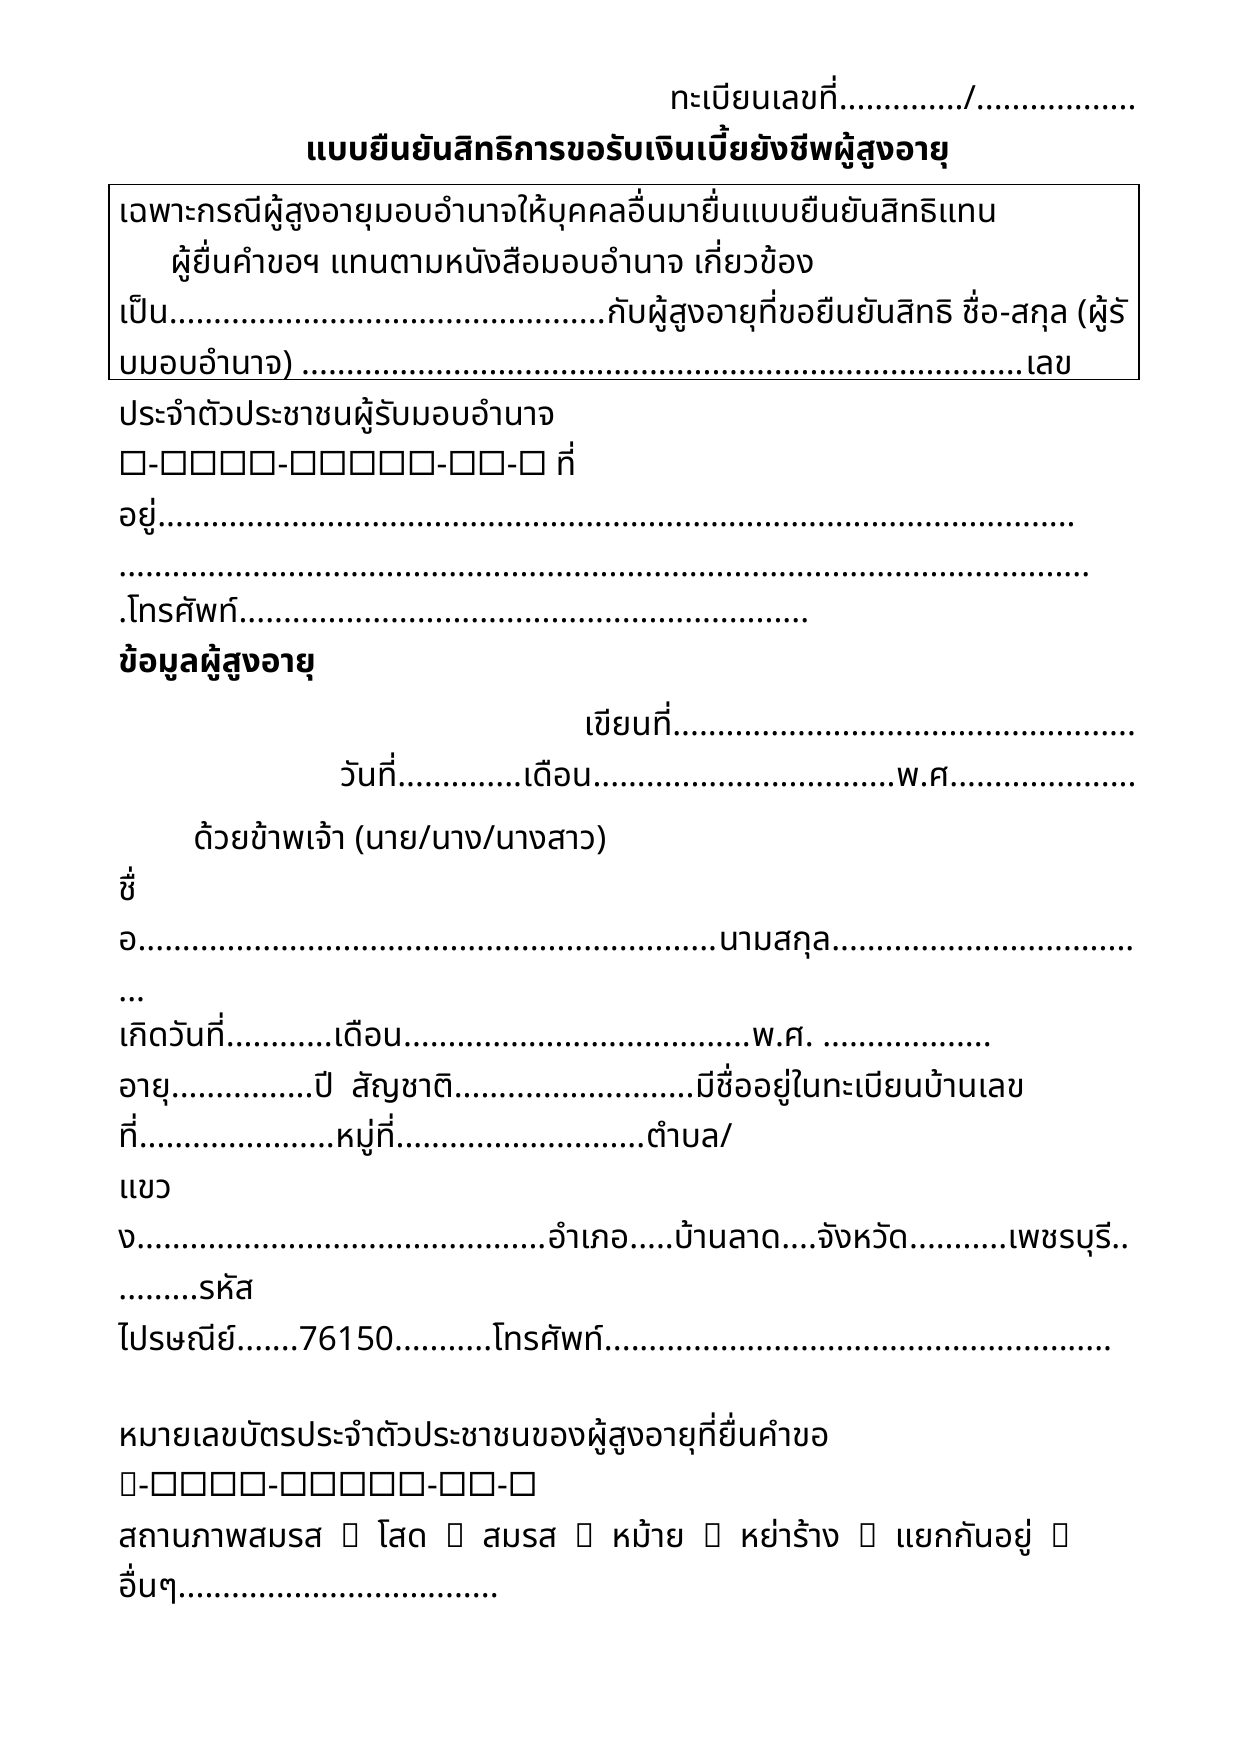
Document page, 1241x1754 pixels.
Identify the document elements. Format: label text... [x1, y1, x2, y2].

text ---- ที่อยู่....................................................................................................... [118, 440, 1137, 541]
text ด้วยข้าพเจ้า (นาย/นาง/นางสาว) ชื่อ.................................................................นามสกุล..................................... [118, 814, 1137, 1011]
text เฉพาะกรณีผู้สูงอายุมอบอำนาจให้บุคคลอื่นมายื่นแบบยืนยันสิทธิแทน [118, 187, 1137, 238]
text วันที่..............เดือน..................................พ.ศ..................... [118, 751, 1137, 801]
text เกิดวันที่............เดือน.......................................พ.ศ. ................... อายุ................ปี สัญชาติ...........................มีชื่ออยู่ในทะเบียนบ้านเลขที่......................หมู่ที่............................ตำบล/แขวง..............................................อำเภอ.....บ้านลาด....จังหวัด...........เพชรบุรี...........รหัสไปรษณีย์.......76150...........โทรศัพท์......................................................... [118, 1011, 1137, 1365]
text ..............................................................................................................โทรศัพท์................................................................ [118, 541, 1137, 637]
text แบบยืนยันสิทธิการขอรับเงินเบี้ยยังชีพผู้สูงอายุ [118, 124, 1137, 175]
text ข้อมูลผู้สูงอายุ [118, 637, 1137, 688]
text เขียนที่.................................................... [118, 700, 1137, 751]
text สถานภาพสมรส โสด สมรส หม้าย หย่าร้าง แยกกันอยู่ อื่นๆ.................................... [118, 1512, 1137, 1613]
text ผู้ยื่นคำขอฯ แทนตามหนังสือมอบอำนาจ เกี่ยวข้องเป็น.................................................กับผู้สูงอายุที่ขอยืนยันสิทธิ ชื่อ-สกุล (ผู้รับมอบอำนาจ) .................................................................................เลขประจำตัวประชาชนผู้รับมอบอำนาจ [118, 238, 1137, 440]
text ทะเบียนเลขที่............../.................. [118, 74, 1137, 124]
text หมายเลขบัตรประจำตัวประชาชนของผู้สูงอายุที่ยื่นคำขอ ---- [118, 1411, 1137, 1512]
